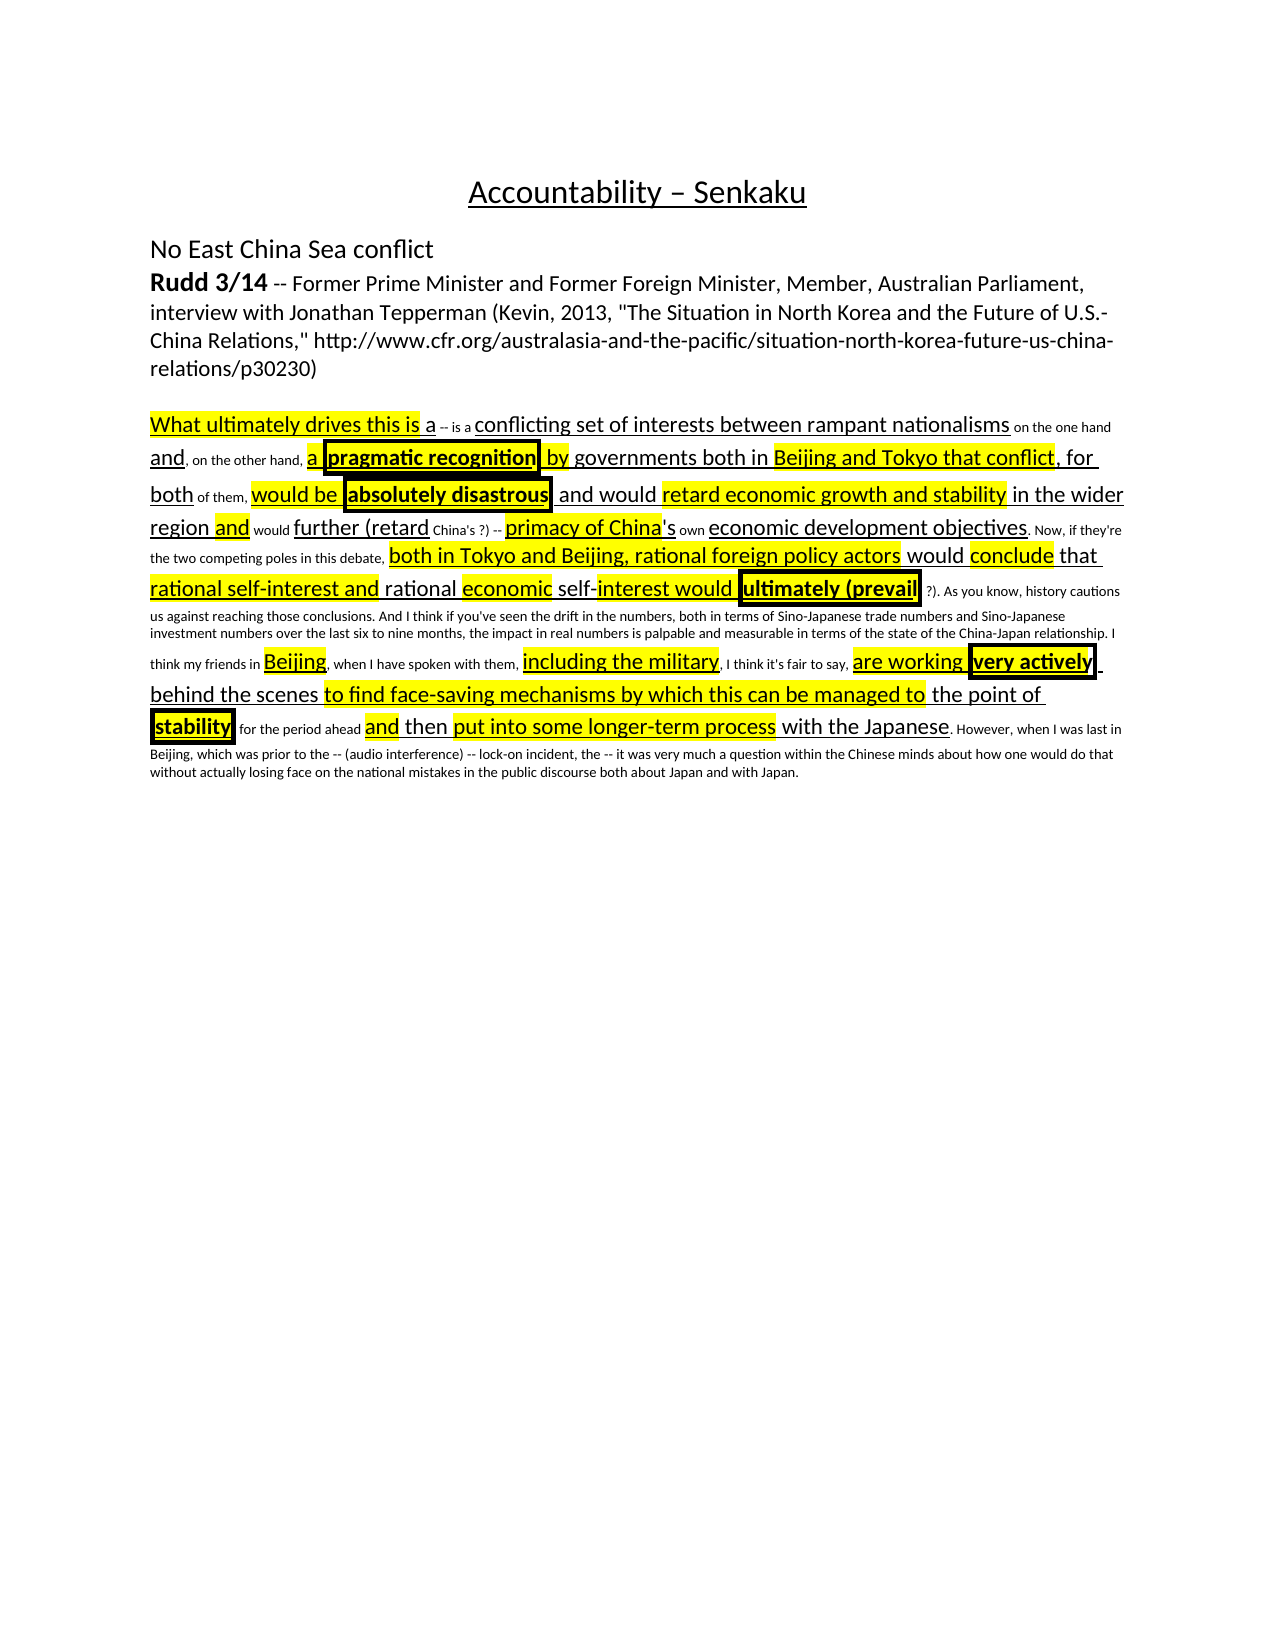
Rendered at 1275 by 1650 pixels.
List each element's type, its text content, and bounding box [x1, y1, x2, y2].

subtitle No East China Sea conflict [150, 232, 1125, 265]
text What ultimately drives this is a -- is a conflicting set of interests between rampant nationalisms on the one hand and, on the other hand, a pragmatic recognition by governments both in Beijing and Tokyo that conflict, for both of them, would be absolutely disastrous and would retard economic growth and stability in the wider region and would further (retard China's ?) -- primacy of China's own economic development objectives. Now, if they're the two competing poles in this debate, both in Tokyo and Beijing, rational foreign policy actors would conclude that rational self-interest and rational economic self-interest would ultimately (prevail ?). As you know, history cautions us against reaching those conclusions. And I think if you've seen the drift in the numbers, both in terms of Sino-Japanese trade numbers and Sino-Japanese investment numbers over the last six to nine months, the impact in real numbers is palpable and measurable in terms of the state of the China-Japan relationship. I think my friends in Beijing, when I have spoken with them, including the military, I think it's fair to say, are working very actively behind the scenes to find face-saving mechanisms by which this can be managed to the point of stability for the period ahead and then put into some longer-term process with the Japanese. However, when I was last in Beijing, which was prior to the -- (audio interference) -- lock-on incident, the -- it was very much a question within the Chinese minds about how one would do that without actually losing face on the national mistakes in the public discourse both about Japan and with Japan. [150, 411, 1125, 781]
text Rudd 3/14 -- Former Prime Minister and Former Foreign Minister, Member, Australian Parliament, interview with Jonathan Tepperman (Kevin, 2013, "The Situation in North Korea and the Future of U.S.-China Relations," http://www.cfr.org/australasia-and-the-pacific/situation-north-korea-future-us-china-relations/p30230) [150, 265, 1125, 382]
subtitle Accountability – Senkaku [150, 171, 1125, 212]
